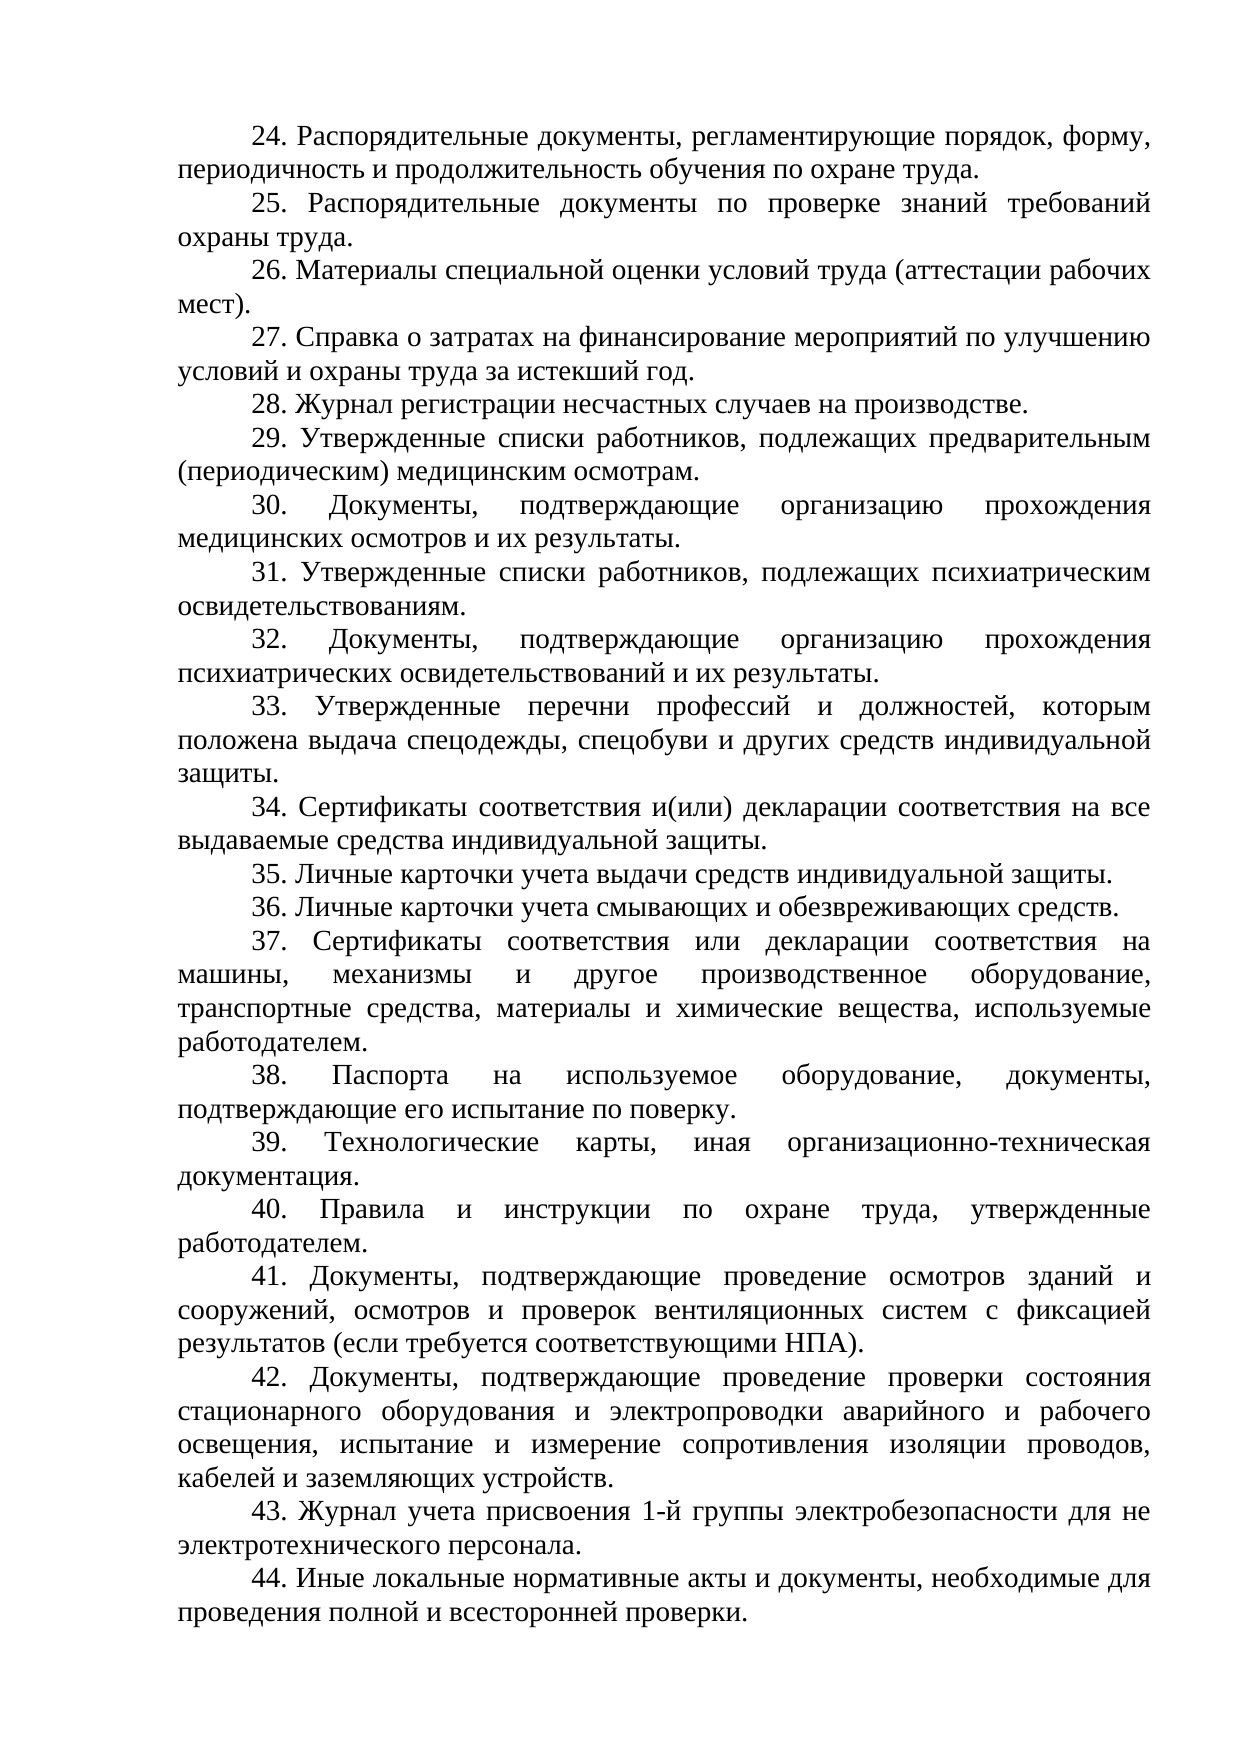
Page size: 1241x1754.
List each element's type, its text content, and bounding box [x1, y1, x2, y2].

text 38. Паспорта на используемое оборудование, документы, подтверждающие его испытание по поверку. [177, 1057, 1152, 1124]
text 36. Личные карточки учета смывающих и обезвреживающих средств. [177, 889, 1152, 923]
text 25. Распорядительные документы по проверке знаний требований охраны труда. [177, 185, 1152, 252]
text 39. Технологические карты, иная организационно-техническая документация. [177, 1124, 1152, 1191]
text 27. Справка о затратах на финансирование мероприятий по улучшению условий и охраны труда за истекший год. [177, 319, 1152, 386]
text 34. Сертификаты соответствия и(или) декларации соответствия на все выдаваемые средства индивидуальной защиты. [177, 789, 1152, 856]
text 37. Сертификаты соответствия или декларации соответствия на машины, механизмы и другое производственное оборудование, транспортные средства, материалы и химические вещества, используемые работодателем. [177, 923, 1152, 1057]
text 31. Утвержденные списки работников, подлежащих психиатрическим освидетельствованиям. [177, 554, 1152, 621]
text 24. Распорядительные документы, регламентирующие порядок, форму, периодичность и продолжительность обучения по охране труда. [177, 118, 1152, 185]
text 43. Журнал учета присвоения 1-й группы электробезопасности для не электротехнического персонала. [177, 1493, 1152, 1560]
text 33. Утвержденные перечни профессий и должностей, которым положена выдача спецодежды, спецобуви и других средств индивидуальной защиты. [177, 688, 1152, 789]
text 30. Документы, подтверждающие организацию прохождения медицинских осмотров и их результаты. [177, 487, 1152, 554]
text 35. Личные карточки учета выдачи средств индивидуальной защиты. [177, 856, 1152, 889]
text 26. Материалы специальной оценки условий труда (аттестации рабочих мест). [177, 252, 1152, 319]
text 40. Правила и инструкции по охране труда, утвержденные работодателем. [177, 1191, 1152, 1258]
text 42. Документы, подтверждающие проведение проверки состояния стационарного оборудования и электропроводки аварийного и рабочего освещения, испытание и измерение сопротивления изоляции проводов, кабелей и заземляющих устройств. [177, 1359, 1152, 1493]
text 32. Документы, подтверждающие организацию прохождения психиатрических освидетельствований и их результаты. [177, 621, 1152, 688]
text 44. Иные локальные нормативные акты и документы, необходимые для проведения полной и всесторонней проверки. [177, 1560, 1152, 1627]
text 41. Документы, подтверждающие проведение осмотров зданий и сооружений, осмотров и проверок вентиляционных систем с фиксацией результатов (если требуется соответствующими НПА). [177, 1258, 1152, 1359]
text 28. Журнал регистрации несчастных случаев на производстве. [177, 386, 1152, 420]
text 29. Утвержденные списки работников, подлежащих предварительным (периодическим) медицинским осмотрам. [177, 420, 1152, 487]
